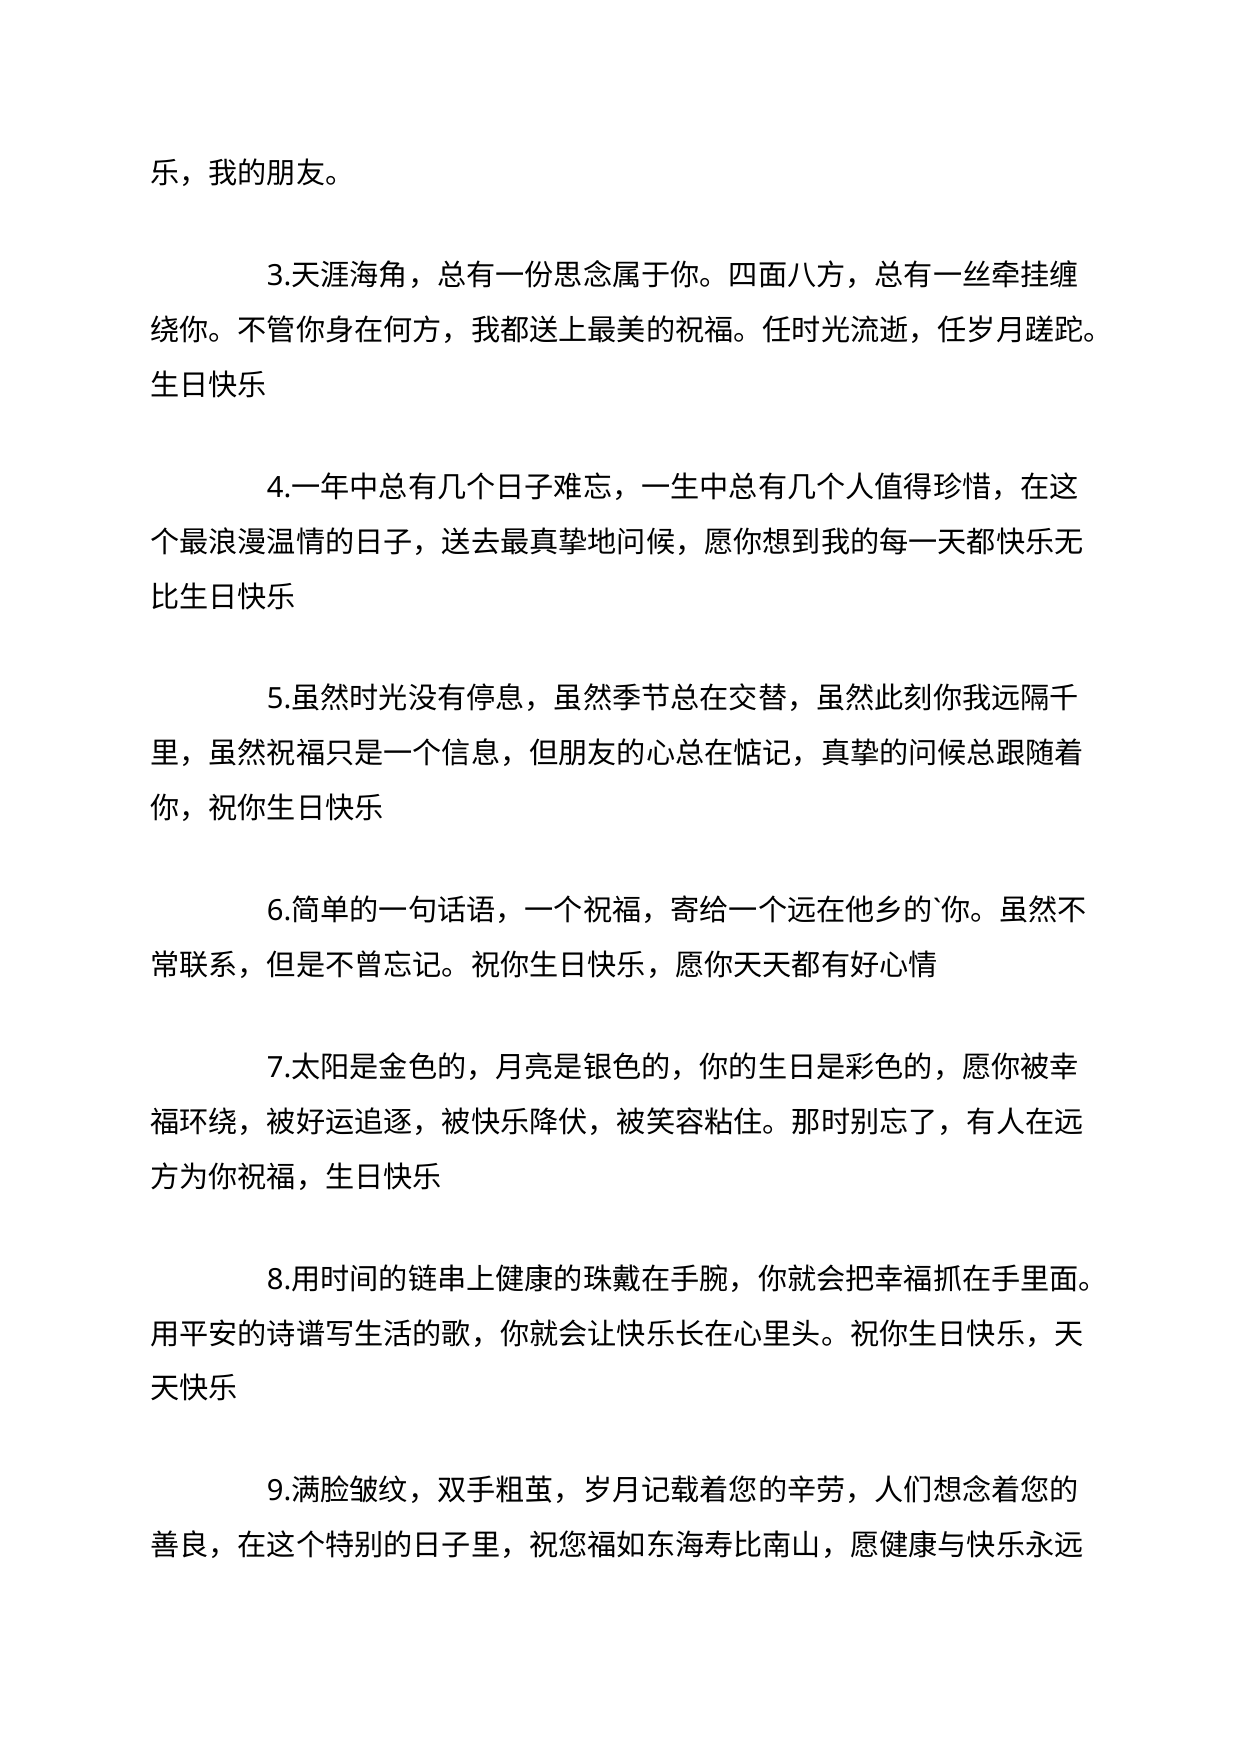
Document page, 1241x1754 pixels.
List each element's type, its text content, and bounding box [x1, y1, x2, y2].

text 8.用时间的链串上健康的珠戴在手腕，你就会把幸福抓在手里面。用平安的诗谱写生活的歌，你就会让快乐长在心里头。祝你生日快乐，天天快乐 [150, 1255, 1090, 1407]
text 5.虽然时光没有停息，虽然季节总在交替，虽然此刻你我远隔千里，虽然祝福只是一个信息，但朋友的心总在惦记，真挚的问候总跟随着你，祝你生日快乐 [150, 675, 1090, 827]
text 7.太阳是金色的，月亮是银色的，你的生日是彩色的，愿你被幸福环绕，被好运追逐，被快乐降伏，被笑容粘住。那时别忘了，有人在远方为你祝福，生日快乐 [150, 1043, 1090, 1196]
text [150, 150, 1090, 192]
text 4.一年中总有几个日子难忘，一生中总有几个人值得珍惜，在这个最浪漫温情的日子，送去最真挚地问候，愿你想到我的每一天都快乐无比生日快乐 [150, 463, 1090, 616]
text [150, 1467, 1090, 1564]
text 3.天涯海角，总有一份思念属于你。四面八方，总有一丝牵挂缠绕你。不管你身在何方，我都送上最美的祝福。任时光流逝，任岁月蹉跎。生日快乐 [150, 252, 1090, 404]
text 6.简单的一句话语，一个祝福，寄给一个远在他乡的`你。虽然不常联系，但是不曾忘记。祝你生日快乐，愿你天天都有好心情 [150, 887, 1090, 984]
